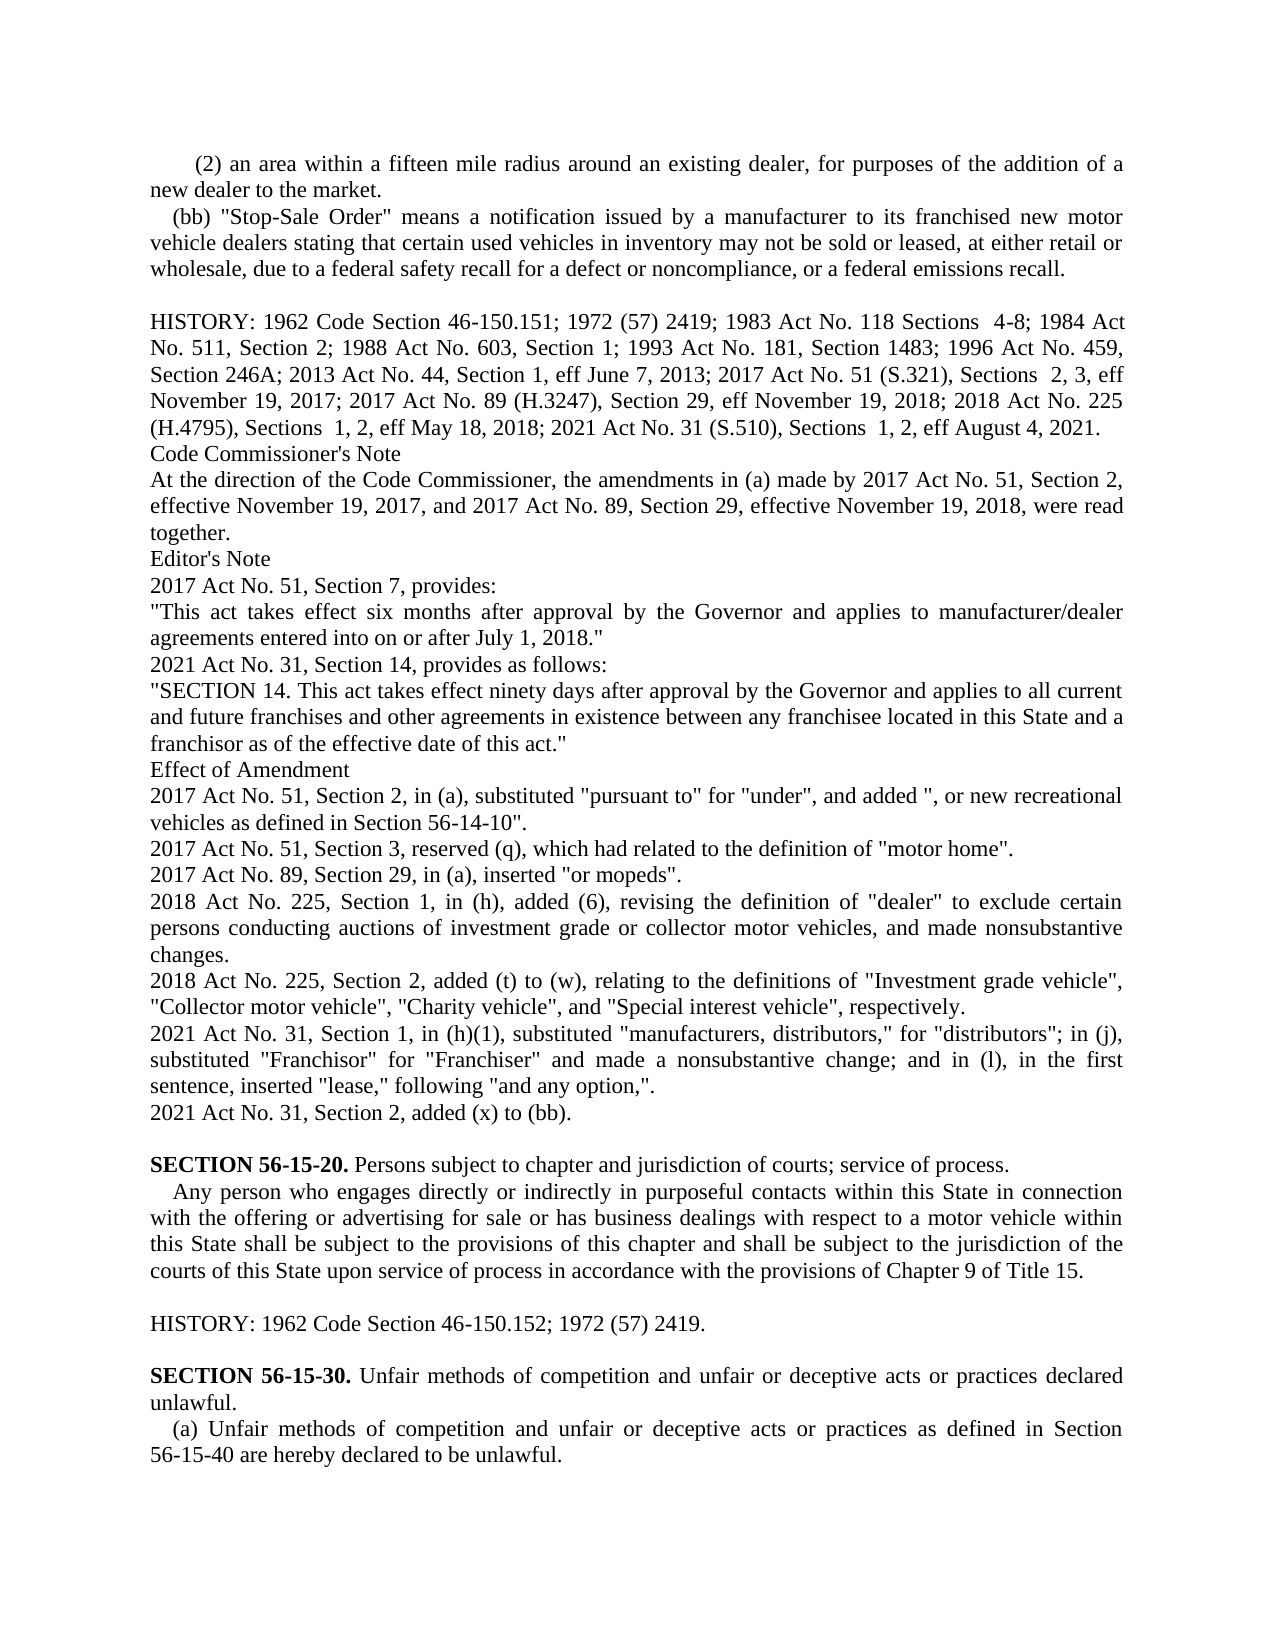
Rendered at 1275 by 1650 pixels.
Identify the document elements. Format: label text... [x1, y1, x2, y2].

text 2018 Act No. 225, Section 1, in (h), added (6), revising the definition of "dealer" to exclude certain persons conducting auctions of investment grade or collector motor vehicles, and made nonsubstantive changes. [150, 888, 1125, 967]
text 2017 Act No. 51, Section 7, provides: [150, 572, 1125, 598]
text 2021 Act No. 31, Section 14, provides as follows: [150, 651, 1125, 677]
text HISTORY: 1962 Code Section 46-150.151; 1972 (57) 2419; 1983 Act No. 118 Sections 4-8; 1984 Act No. 511, Section 2; 1988 Act No. 603, Section 1; 1993 Act No. 181, Section 1483; 1996 Act No. 459, Section 246A; 2013 Act No. 44, Section 1, eff June 7, 2013; 2017 Act No. 51 (S.321), Sections 2, 3, eff November 19, 2017; 2017 Act No. 89 (H.3247), Section 29, eff November 19, 2018; 2018 Act No. 225 (H.4795), Sections 1, 2, eff May 18, 2018; 2021 Act No. 31 (S.510), Sections 1, 2, eff August 4, 2021. [150, 308, 1125, 440]
text (2) an area within a fifteen mile radius around an existing dealer, for purposes of the addition of a new dealer to the market. [150, 150, 1125, 203]
text HISTORY: 1962 Code Section 46-150.152; 1972 (57) 2419. [150, 1309, 1125, 1336]
text "This act takes effect six months after approval by the Governor and applies to manufacturer/dealer agreements entered into on or after July 1, 2018." [150, 598, 1125, 651]
text 2021 Act No. 31, Section 2, added (x) to (bb). [150, 1099, 1125, 1125]
text (bb) "Stop-Sale Order" means a notification issued by a manufacturer to its franchised new motor vehicle dealers stating that certain used vehicles in inventory may not be sold or leased, at either retail or wholesale, due to a federal safety recall for a defect or noncompliance, or a federal emissions recall. [150, 203, 1125, 282]
text Any person who engages directly or indirectly in purposeful contacts within this State in connection with the offering or advertising for sale or has business dealings with respect to a motor vehicle within this State shall be subject to the provisions of this chapter and shall be subject to the jurisdiction of the courts of this State upon service of process in accordance with the provisions of Chapter 9 of Title 15. [150, 1178, 1125, 1283]
text "SECTION 14. This act takes effect ninety days after approval by the Governor and applies to all current and future franchises and other agreements in existence between any franchisee located in this State and a franchisor as of the effective date of this act." [150, 677, 1125, 756]
text SECTION 56-15-30. Unfair methods of competition and unfair or deceptive acts or practices declared unlawful. [150, 1362, 1125, 1415]
text (a) Unfair methods of competition and unfair or deceptive acts or practices as defined in Section 56-15-40 are hereby declared to be unlawful. [150, 1415, 1125, 1468]
text 2018 Act No. 225, Section 2, added (t) to (w), relating to the definitions of "Investment grade vehicle", "Collector motor vehicle", "Charity vehicle", and "Special interest vehicle", respectively. [150, 967, 1125, 1020]
text 2021 Act No. 31, Section 1, in (h)(1), substituted "manufacturers, distributors," for "distributors"; in (j), substituted "Franchisor" for "Franchiser" and made a nonsubstantive change; and in (l), in the first sentence, inserted "lease," following "and any option,". [150, 1020, 1125, 1099]
text 2017 Act No. 51, Section 3, reserved (q), which had related to the definition of "motor home". [150, 835, 1125, 862]
text 2017 Act No. 89, Section 29, in (a), inserted "or mopeds". [150, 862, 1125, 888]
text 2017 Act No. 51, Section 2, in (a), substituted "pursuant to" for "under", and added ", or new recreational vehicles as defined in Section 56-14-10". [150, 782, 1125, 835]
text Effect of Amendment [150, 756, 1125, 782]
text Editor's Note [150, 545, 1125, 572]
text At the direction of the Code Commissioner, the amendments in (a) made by 2017 Act No. 51, Section 2, effective November 19, 2017, and 2017 Act No. 89, Section 29, effective November 19, 2018, were read together. [150, 466, 1125, 545]
text Code Commissioner's Note [150, 440, 1125, 466]
text SECTION 56-15-20. Persons subject to chapter and jurisdiction of courts; service of process. [150, 1151, 1125, 1178]
